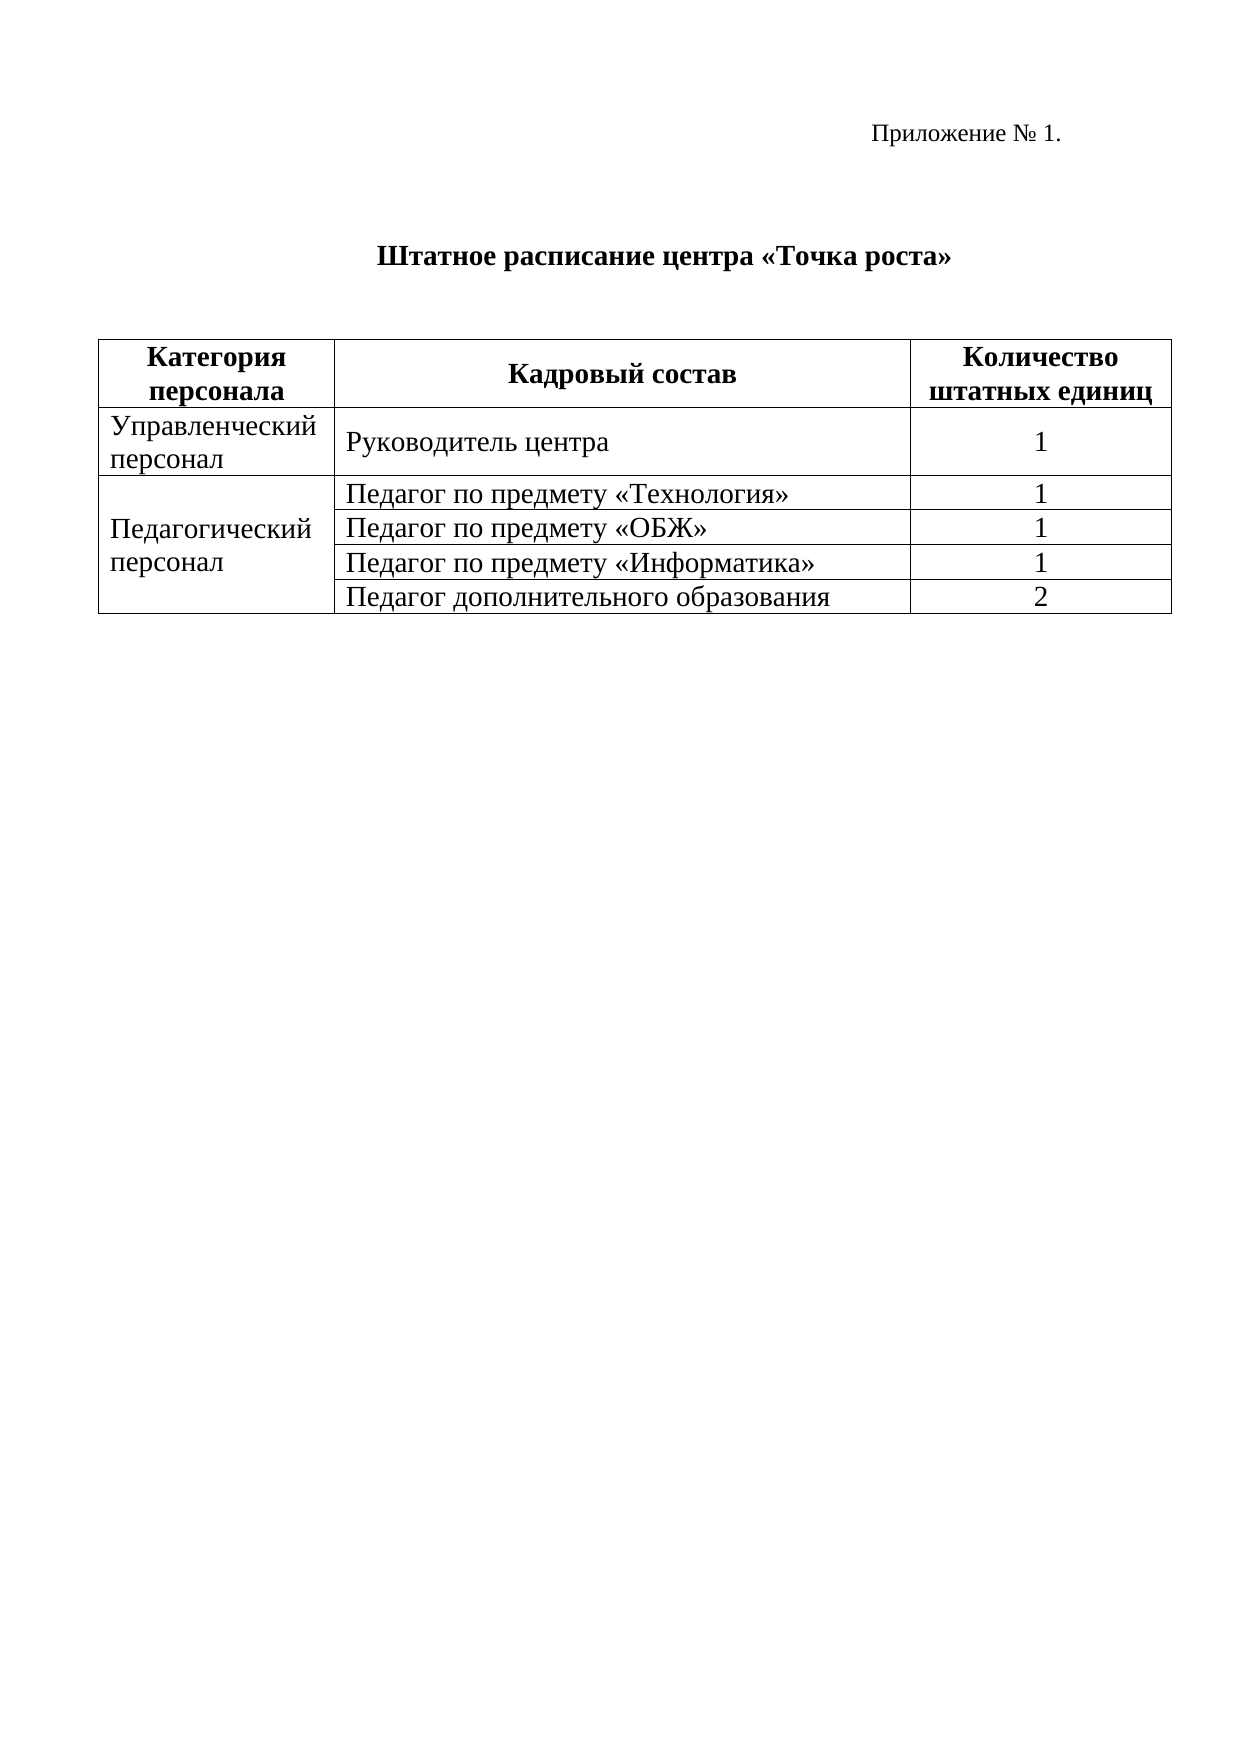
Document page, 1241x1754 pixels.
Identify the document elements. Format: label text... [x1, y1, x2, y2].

table_header Количество штатных единиц [911, 340, 1171, 407]
table_cell 2 [911, 580, 1171, 613]
table_cell Педагог по предмету «Информатика» [335, 545, 910, 578]
text Приложение № 1. [871, 118, 1152, 147]
table_header Кадровый состав [335, 340, 910, 407]
table_cell 1 [911, 510, 1171, 544]
text Штатное расписание центра «Точка роста» [118, 238, 1152, 271]
table_cell Педагогический персонал [99, 476, 334, 613]
table_header Категория персонала [99, 340, 334, 407]
table_cell Педагог дополнительного образования [335, 580, 910, 613]
table_cell Педагог по предмету «Технология» [335, 476, 910, 509]
table_cell Управленческий персонал [99, 408, 334, 475]
table_cell 1 [911, 545, 1171, 578]
table_cell Педагог по предмету «ОБЖ» [335, 510, 910, 544]
table_cell Руководитель центра [335, 408, 910, 475]
table_cell 1 [911, 408, 1171, 475]
table_cell 1 [911, 476, 1171, 509]
